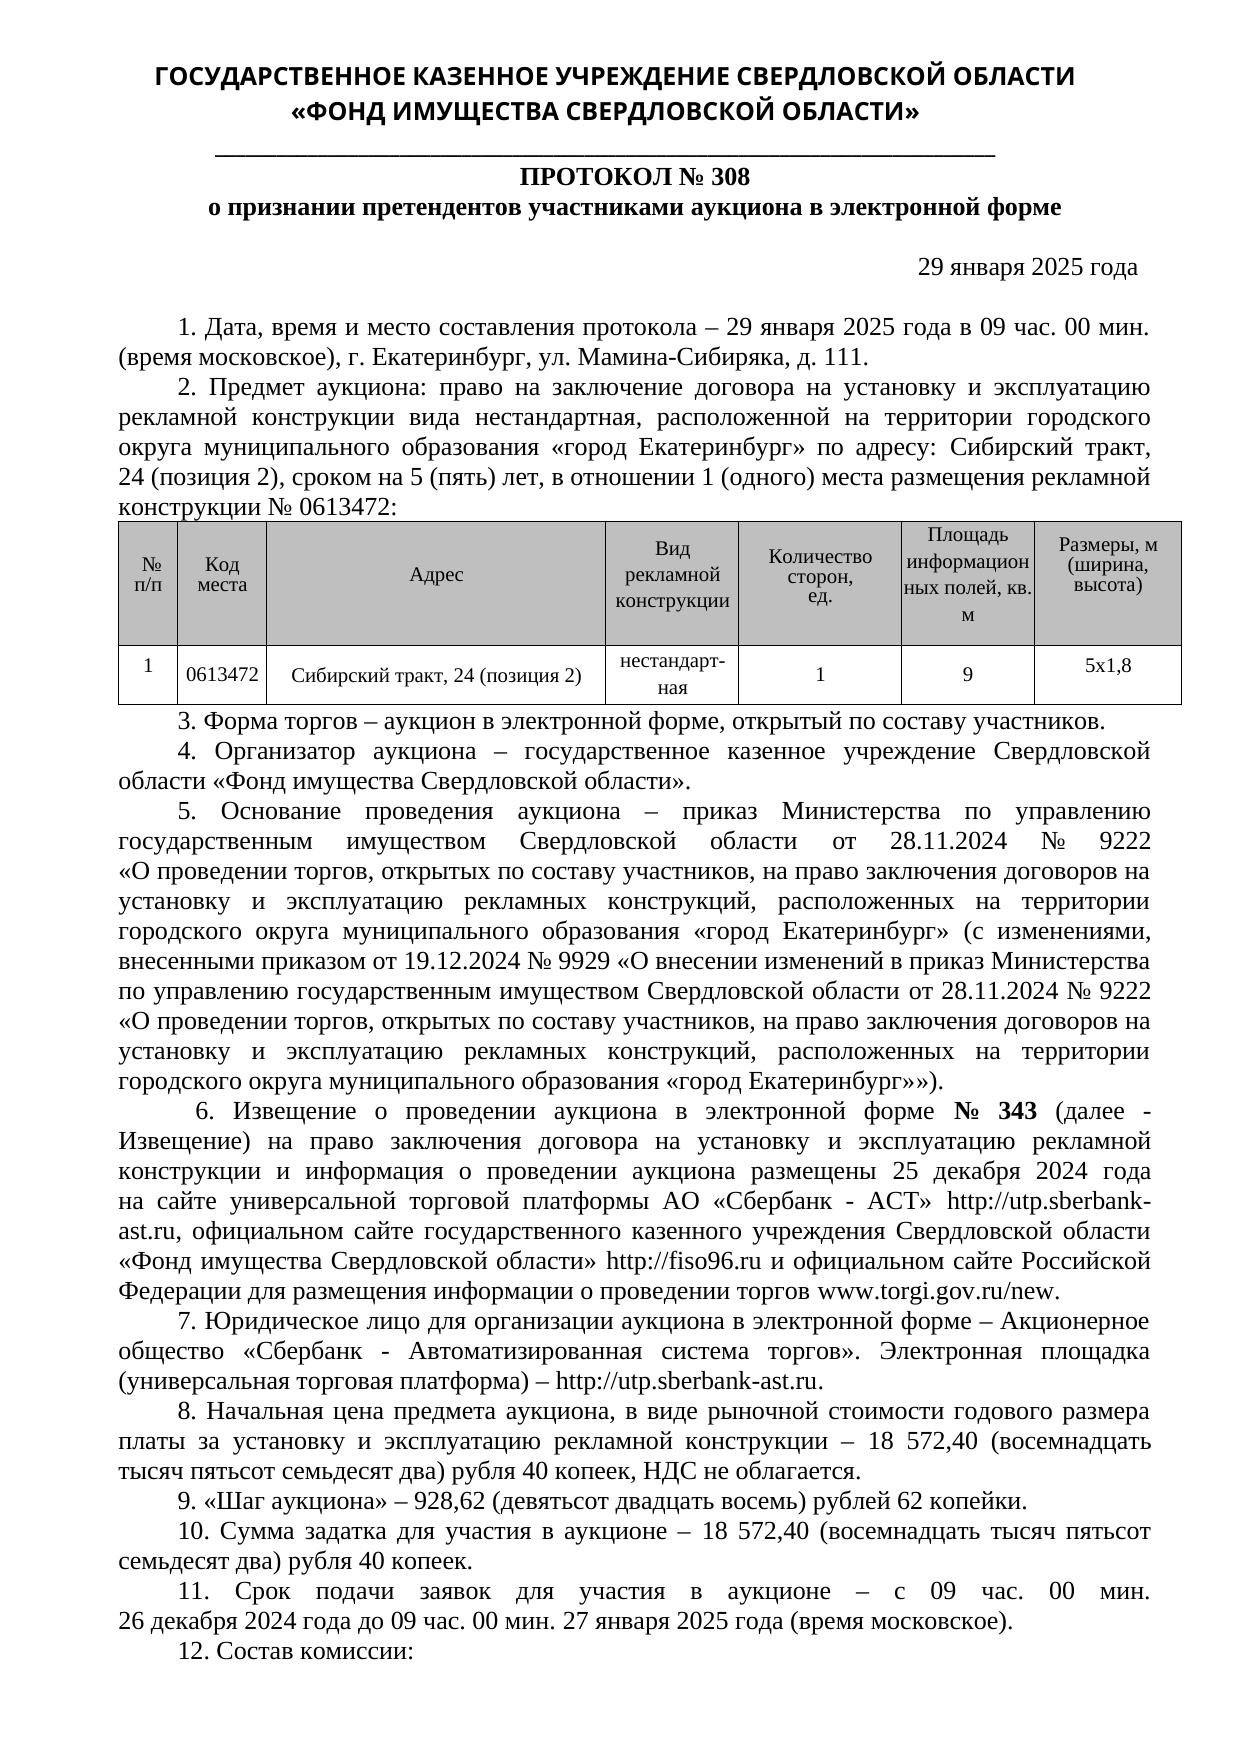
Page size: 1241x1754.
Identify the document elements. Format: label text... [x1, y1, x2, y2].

text 7. Юридическое лицо для организации аукциона в электронной форме – Акционерное общество «Сбербанк - Автоматизированная система торгов». Электронная площадка (универсальная торговая платформа) – http://utp.sberbank-ast.ru. [118, 1305, 1152, 1395]
table_cell Сибирский тракт, 24 (позиция 2) [267, 646, 605, 704]
text 29 января 2025 года [59, 251, 1152, 281]
text 11. Срок подачи заявок для участия в аукционе – с 09 час. 00 мин. 26 декабря 2024 года до 09 час. 00 мин. 27 января 2025 года (время московское). [118, 1575, 1152, 1635]
text о признании претендентов участниками аукциона в электронной форме [59, 191, 1152, 221]
table_header Адрес [267, 522, 605, 645]
text 3. Форма торгов – аукцион в электронной форме, открытый по составу участников. [118, 705, 1152, 735]
table_header Код места [178, 522, 266, 645]
text 12. Состав комиссии: [118, 1635, 1152, 1665]
text 2. Предмет аукциона: право на заключение договора на установку и эксплуатацию рекламной конструкции вида нестандартная, расположенной на территории городского округа муниципального образования «город Екатеринбург» по адресу: Сибирский тракт, 24 (позиция 2), сроком на 5 (пять) лет, в отношении 1 (одного) места размещения рекламной конструкции № 0613472: [118, 371, 1152, 521]
text 5. Основание проведения аукциона – приказ Министерства по управлению государственным имуществом Свердловской области от 28.11.2024 № 9222 «О проведении торгов, открытых по составу участников, на право заключения договоров на установку и эксплуатацию рекламных конструкций, расположенных на территории городского округа муниципального образования «город Екатеринбург» (с изменениями, внесенными приказом от 19.12.2024 № 9929 «О внесении изменений в приказ Министерства по управлению государственным имуществом Свердловской области от 28.11.2024 № 9222 «О проведении торгов, открытых по составу участников, на право заключения договоров на установку и эксплуатацию рекламных конструкций, расположенных на территории городского округа муниципального образования «город Екатеринбург»»). [118, 795, 1152, 1095]
table_cell 9 [902, 646, 1034, 704]
table_cell 1 [119, 646, 177, 704]
table_cell 1 [739, 646, 901, 704]
table_header № п/п [119, 522, 177, 645]
text 4. Организатор аукциона – государственное казенное учреждение Свердловской области «Фонд имущества Свердловской области». [118, 735, 1152, 795]
text ____________________________________________________________________________ [59, 127, 1152, 161]
table_header Вид рекламной конструкции [606, 522, 738, 645]
text «ФОНД ИМУЩЕСТВА СВЕРДЛОВСКОЙ ОБЛАСТИ» [59, 93, 1152, 127]
text 1. Дата, время и место составления протокола – 29 января 2025 года в 09 час. 00 мин. (время московское), г. Екатеринбург, ул. Мамина-Сибиряка, д. 111. [118, 311, 1152, 371]
text ПРОТОКОЛ № 308 [59, 161, 1152, 191]
table_header Размеры, м (ширина, высота) [1035, 522, 1181, 645]
text 6. Извещение о проведении аукциона в электронной форме № 343 (далее - Извещение) на право заключения договора на установку и эксплуатацию рекламной конструкции и информация о проведении аукциона размещены 25 декабря 2024 года на сайте универсальной торговой платформы АО «Сбербанк - АСТ» http://utp.sberbank-ast.ru, официальном сайте государственного казенного учреждения Свердловской области «Фонд имущества Свердловской области» http://fiso96.ru и официальном сайте Российской Федерации для размещения информации о проведении торгов www.torgi.gov.ru/new. [118, 1095, 1152, 1305]
text 8. Начальная цена предмета аукциона, в виде рыночной стоимости годового размера платы за установку и эксплуатацию рекламной конструкции – 18 572,40 (восемнадцать тысяч пятьсот семьдесят два) рубля 40 копеек, НДС не облагается. [118, 1395, 1152, 1485]
text 9. «Шаг аукциона» – 928,62 (девятьсот двадцать восемь) рублей 62 копейки. [118, 1485, 1152, 1515]
table_header Количество сторон, ед. [739, 522, 901, 645]
table_cell 5х1,8 [1035, 646, 1181, 704]
table_cell 0613472 [178, 646, 266, 704]
table_header Площадь информационных полей, кв. м [902, 522, 1034, 645]
table_cell нестандарт-ная [606, 646, 738, 704]
text 10. Сумма задатка для участия в аукционе – 18 572,40 (восемнадцать тысяч пятьсот семьдесят два) рубля 40 копеек. [118, 1515, 1152, 1575]
text ГОСУДАРСТВЕННОЕ КАЗЕННОЕ УЧРЕЖДЕНИЕ СВЕРДЛОВСКОЙ ОБЛАСТИ [59, 59, 1152, 93]
